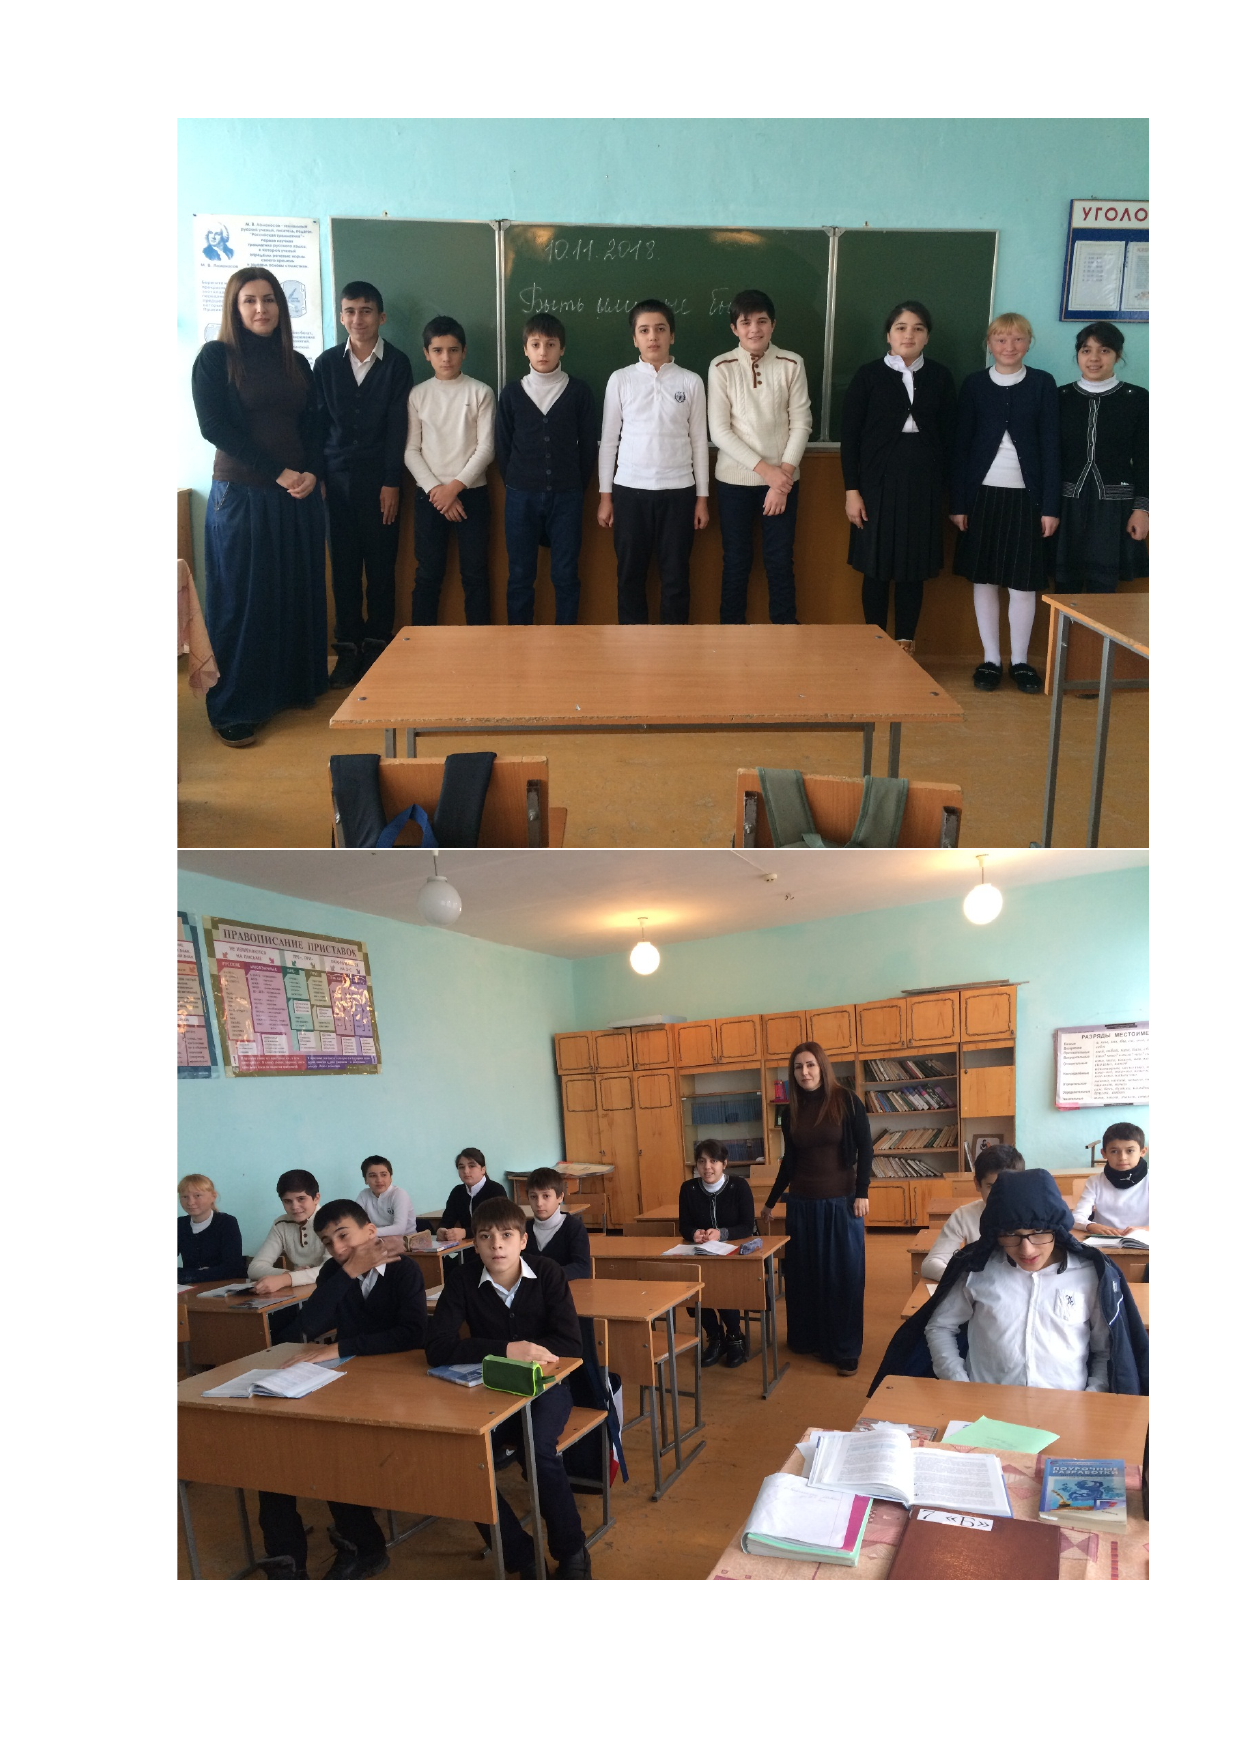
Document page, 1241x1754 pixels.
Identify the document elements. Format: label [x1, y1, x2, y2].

picture [177, 118, 1149, 848]
picture [177, 850, 1149, 1580]
